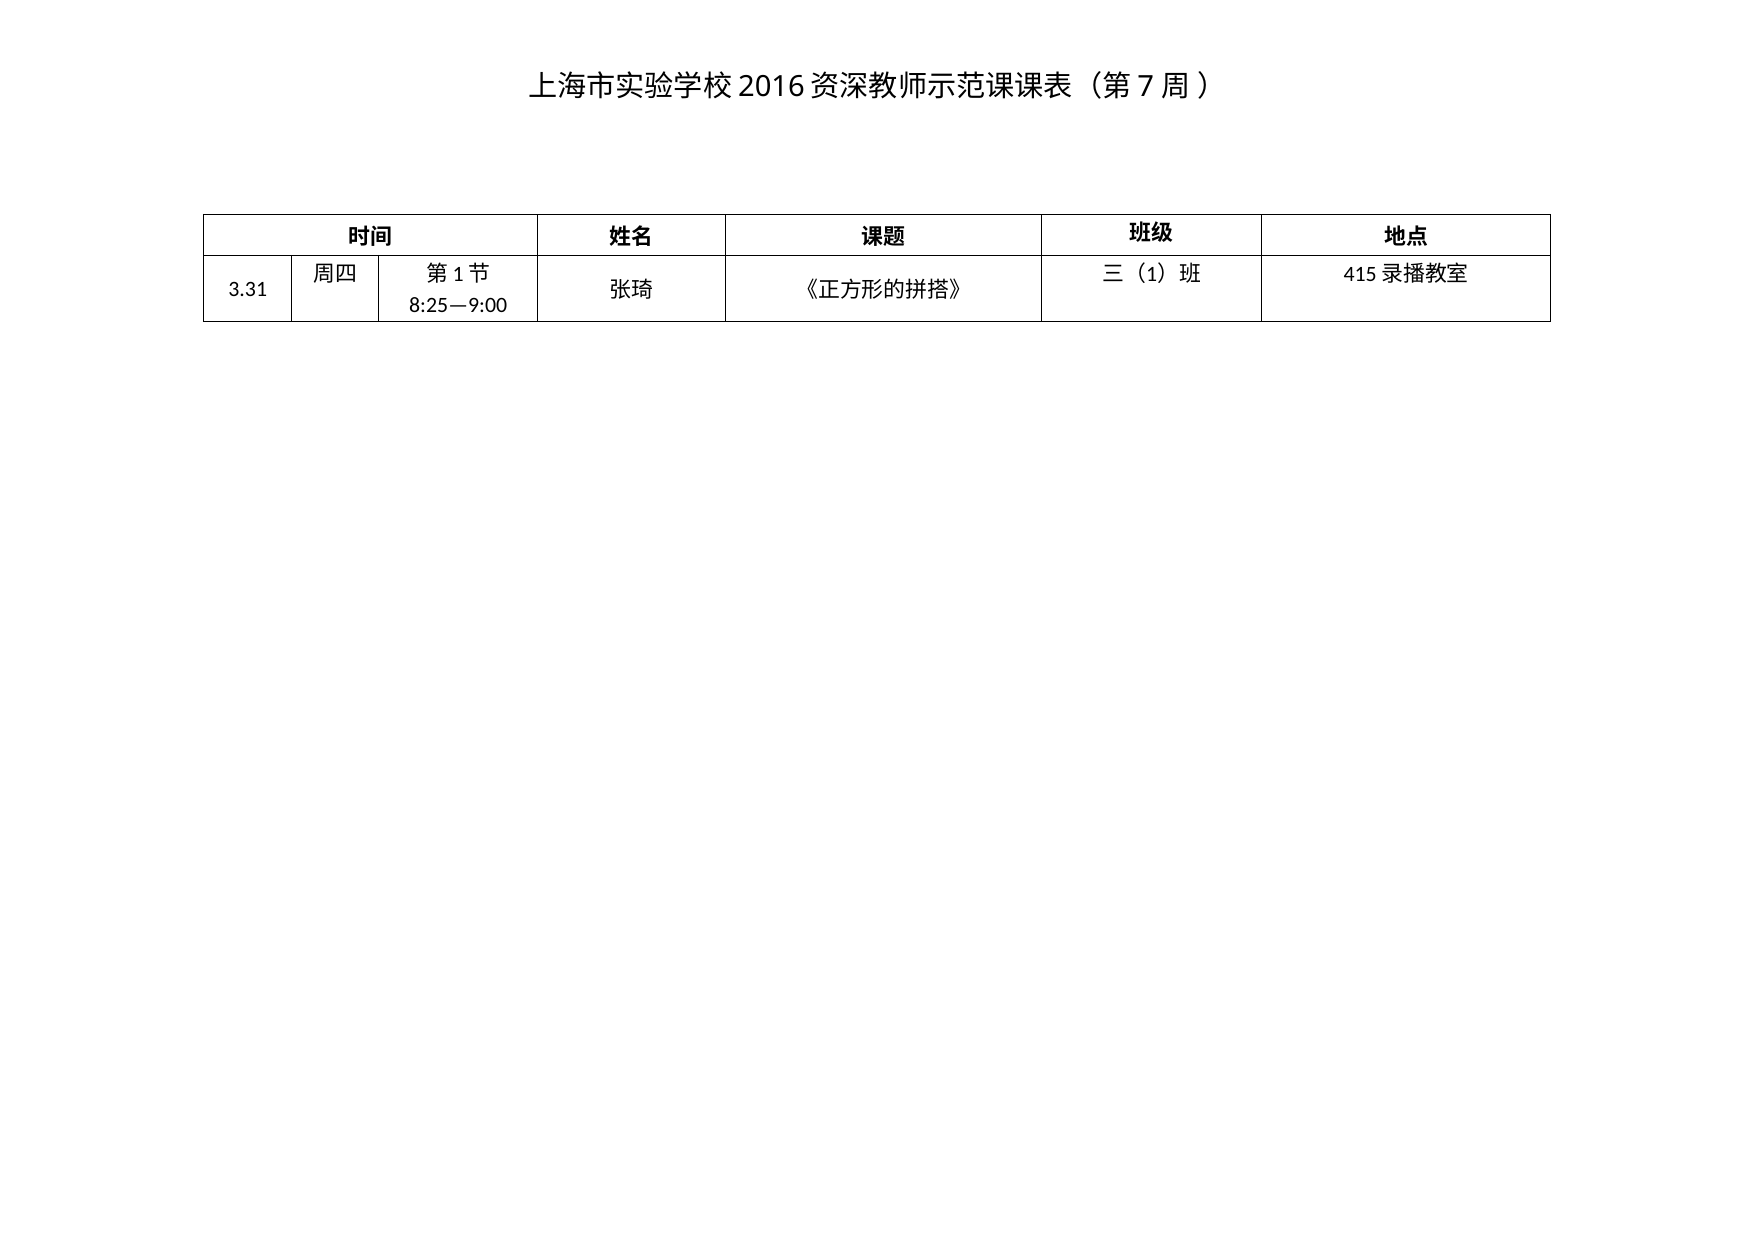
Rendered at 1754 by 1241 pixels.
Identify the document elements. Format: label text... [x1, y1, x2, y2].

table_header 课题 [726, 215, 1041, 255]
table_header 时间 [204, 215, 537, 255]
table_cell 张琦 [538, 256, 725, 321]
table_cell 三（1）班 [1042, 256, 1261, 321]
table_cell 第1节 8:25—9:00 [379, 256, 537, 321]
table_cell 《正方形的拼搭》 [726, 256, 1041, 321]
table_header 班级 [1042, 215, 1261, 255]
table_cell 415录播教室 [1262, 256, 1550, 321]
table_header 地点 [1262, 215, 1550, 255]
table_header 姓名 [538, 215, 725, 255]
table_cell 3.31 [204, 256, 291, 321]
text 上海市实验学校2016资深教师示范课课表（第7 周 ） [75, 51, 1679, 116]
table_cell 周四 [292, 256, 378, 321]
